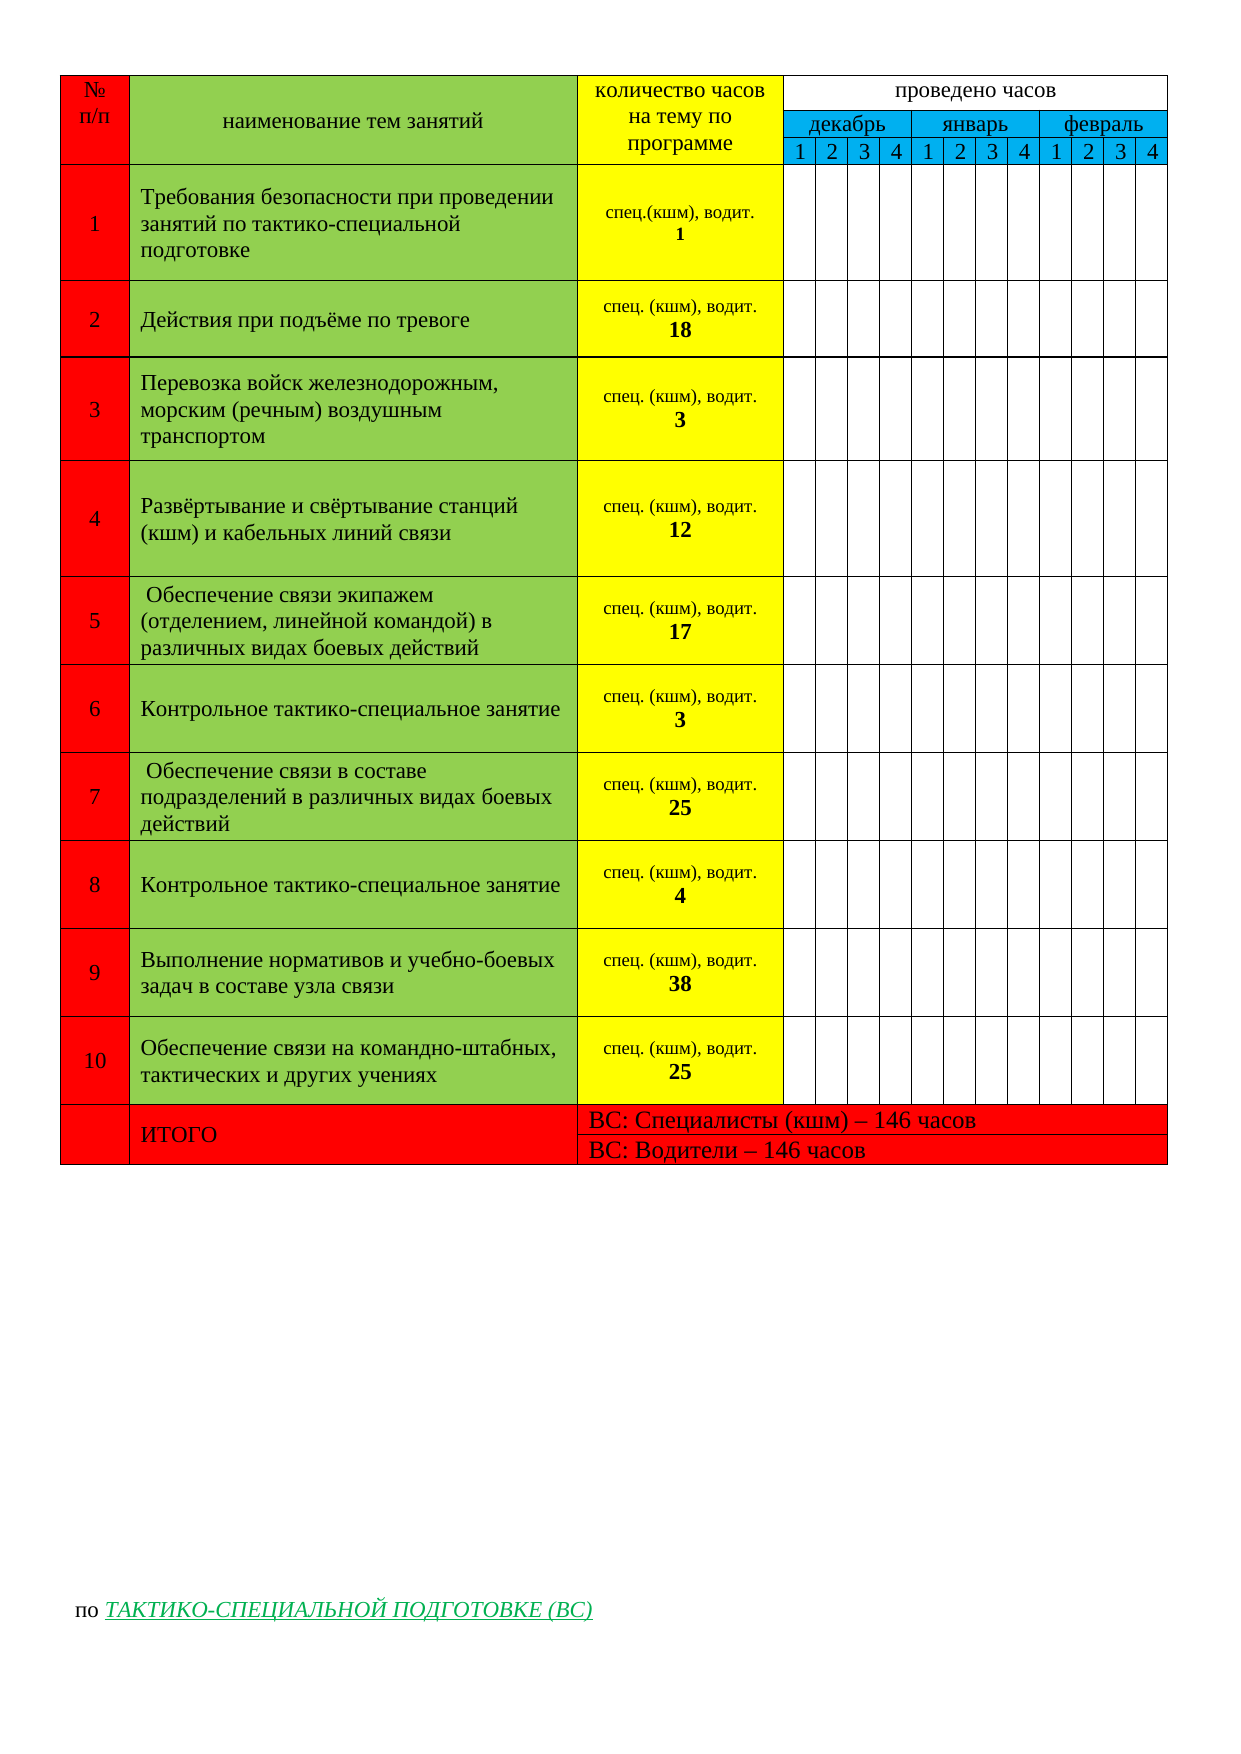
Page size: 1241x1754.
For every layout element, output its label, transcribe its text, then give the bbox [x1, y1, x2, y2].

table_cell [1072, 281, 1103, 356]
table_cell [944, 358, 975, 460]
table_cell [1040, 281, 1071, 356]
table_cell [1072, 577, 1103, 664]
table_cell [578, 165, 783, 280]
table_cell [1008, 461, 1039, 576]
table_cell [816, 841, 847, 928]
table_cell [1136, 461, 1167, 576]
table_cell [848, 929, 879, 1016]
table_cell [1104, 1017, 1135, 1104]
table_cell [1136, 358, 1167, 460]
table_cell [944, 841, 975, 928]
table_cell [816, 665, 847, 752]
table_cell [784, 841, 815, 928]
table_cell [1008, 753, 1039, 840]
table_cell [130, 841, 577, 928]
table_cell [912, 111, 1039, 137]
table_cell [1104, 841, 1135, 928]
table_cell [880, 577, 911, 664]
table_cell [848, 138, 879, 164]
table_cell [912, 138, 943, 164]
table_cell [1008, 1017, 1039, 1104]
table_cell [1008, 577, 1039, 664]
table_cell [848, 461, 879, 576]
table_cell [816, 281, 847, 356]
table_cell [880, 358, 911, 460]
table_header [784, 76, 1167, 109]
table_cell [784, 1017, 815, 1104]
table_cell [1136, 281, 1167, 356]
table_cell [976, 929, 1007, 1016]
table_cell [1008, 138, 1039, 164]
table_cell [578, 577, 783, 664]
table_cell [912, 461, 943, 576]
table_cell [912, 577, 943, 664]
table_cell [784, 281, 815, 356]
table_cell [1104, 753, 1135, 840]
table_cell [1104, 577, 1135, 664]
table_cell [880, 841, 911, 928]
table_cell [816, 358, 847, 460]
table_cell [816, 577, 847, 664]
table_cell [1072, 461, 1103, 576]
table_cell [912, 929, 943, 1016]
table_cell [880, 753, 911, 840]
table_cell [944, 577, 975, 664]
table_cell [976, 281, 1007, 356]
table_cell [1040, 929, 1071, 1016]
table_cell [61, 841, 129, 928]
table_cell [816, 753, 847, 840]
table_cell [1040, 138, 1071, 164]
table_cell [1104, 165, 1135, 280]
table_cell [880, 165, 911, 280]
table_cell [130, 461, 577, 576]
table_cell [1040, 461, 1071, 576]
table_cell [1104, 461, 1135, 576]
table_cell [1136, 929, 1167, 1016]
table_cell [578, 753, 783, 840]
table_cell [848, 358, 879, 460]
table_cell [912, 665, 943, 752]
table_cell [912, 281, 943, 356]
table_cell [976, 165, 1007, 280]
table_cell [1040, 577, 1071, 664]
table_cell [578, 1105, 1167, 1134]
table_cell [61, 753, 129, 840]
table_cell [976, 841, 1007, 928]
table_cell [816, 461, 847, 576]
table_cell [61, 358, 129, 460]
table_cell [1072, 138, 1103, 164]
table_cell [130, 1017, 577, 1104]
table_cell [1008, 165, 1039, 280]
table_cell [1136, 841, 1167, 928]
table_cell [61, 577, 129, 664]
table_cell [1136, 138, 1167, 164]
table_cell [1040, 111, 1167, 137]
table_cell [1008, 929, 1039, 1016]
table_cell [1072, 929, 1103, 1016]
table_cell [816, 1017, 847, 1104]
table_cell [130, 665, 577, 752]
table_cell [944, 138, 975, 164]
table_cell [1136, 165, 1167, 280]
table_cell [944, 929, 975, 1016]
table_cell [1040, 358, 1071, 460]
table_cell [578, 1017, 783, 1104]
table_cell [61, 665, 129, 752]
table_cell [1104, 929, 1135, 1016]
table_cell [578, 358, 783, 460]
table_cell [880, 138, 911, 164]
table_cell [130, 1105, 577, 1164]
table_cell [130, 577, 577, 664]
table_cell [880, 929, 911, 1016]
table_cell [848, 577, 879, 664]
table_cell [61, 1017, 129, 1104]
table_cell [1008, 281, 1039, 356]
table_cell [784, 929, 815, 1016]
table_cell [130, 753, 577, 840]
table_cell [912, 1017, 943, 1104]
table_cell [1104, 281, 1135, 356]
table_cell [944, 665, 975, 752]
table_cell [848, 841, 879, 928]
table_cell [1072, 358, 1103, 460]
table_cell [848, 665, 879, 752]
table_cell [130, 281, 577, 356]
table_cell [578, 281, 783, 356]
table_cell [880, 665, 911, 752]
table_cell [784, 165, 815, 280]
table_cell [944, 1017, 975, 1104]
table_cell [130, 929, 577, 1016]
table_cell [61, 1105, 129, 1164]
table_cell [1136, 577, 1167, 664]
text по ТАКТИКО-СПЕЦИАЛЬНОЙ ПОДГОТОВКЕ (ВС) [75, 1596, 1165, 1622]
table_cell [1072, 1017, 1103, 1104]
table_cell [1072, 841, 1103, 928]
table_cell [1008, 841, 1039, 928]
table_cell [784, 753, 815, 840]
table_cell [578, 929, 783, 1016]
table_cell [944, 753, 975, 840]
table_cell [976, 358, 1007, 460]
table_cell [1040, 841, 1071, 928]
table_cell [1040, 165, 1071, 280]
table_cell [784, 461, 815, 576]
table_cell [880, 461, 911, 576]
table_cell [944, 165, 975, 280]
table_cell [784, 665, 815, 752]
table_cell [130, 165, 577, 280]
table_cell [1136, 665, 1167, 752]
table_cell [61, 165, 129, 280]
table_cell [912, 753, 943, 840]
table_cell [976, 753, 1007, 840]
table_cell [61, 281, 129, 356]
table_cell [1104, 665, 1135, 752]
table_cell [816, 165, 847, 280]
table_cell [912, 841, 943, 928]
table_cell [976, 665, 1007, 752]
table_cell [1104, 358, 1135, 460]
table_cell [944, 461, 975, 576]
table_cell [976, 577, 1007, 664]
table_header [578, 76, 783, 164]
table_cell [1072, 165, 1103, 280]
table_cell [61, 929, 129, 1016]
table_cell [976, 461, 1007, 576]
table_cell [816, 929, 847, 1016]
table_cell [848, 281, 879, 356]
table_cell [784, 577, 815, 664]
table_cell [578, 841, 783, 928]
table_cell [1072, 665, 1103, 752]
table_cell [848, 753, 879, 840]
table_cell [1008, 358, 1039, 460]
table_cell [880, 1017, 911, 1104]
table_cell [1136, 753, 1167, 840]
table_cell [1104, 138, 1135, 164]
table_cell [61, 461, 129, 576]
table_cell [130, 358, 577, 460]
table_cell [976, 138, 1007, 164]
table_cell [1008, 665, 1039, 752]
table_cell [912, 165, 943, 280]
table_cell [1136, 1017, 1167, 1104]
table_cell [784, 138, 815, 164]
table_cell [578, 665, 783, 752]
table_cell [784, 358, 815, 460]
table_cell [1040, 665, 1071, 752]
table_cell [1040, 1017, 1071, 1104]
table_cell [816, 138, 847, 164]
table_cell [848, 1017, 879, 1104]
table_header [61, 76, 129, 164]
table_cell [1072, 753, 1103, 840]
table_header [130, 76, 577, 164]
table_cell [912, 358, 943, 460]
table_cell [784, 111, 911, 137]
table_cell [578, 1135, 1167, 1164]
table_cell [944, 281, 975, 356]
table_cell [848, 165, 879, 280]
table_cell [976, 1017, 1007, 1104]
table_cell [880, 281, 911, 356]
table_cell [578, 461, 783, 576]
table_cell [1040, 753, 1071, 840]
